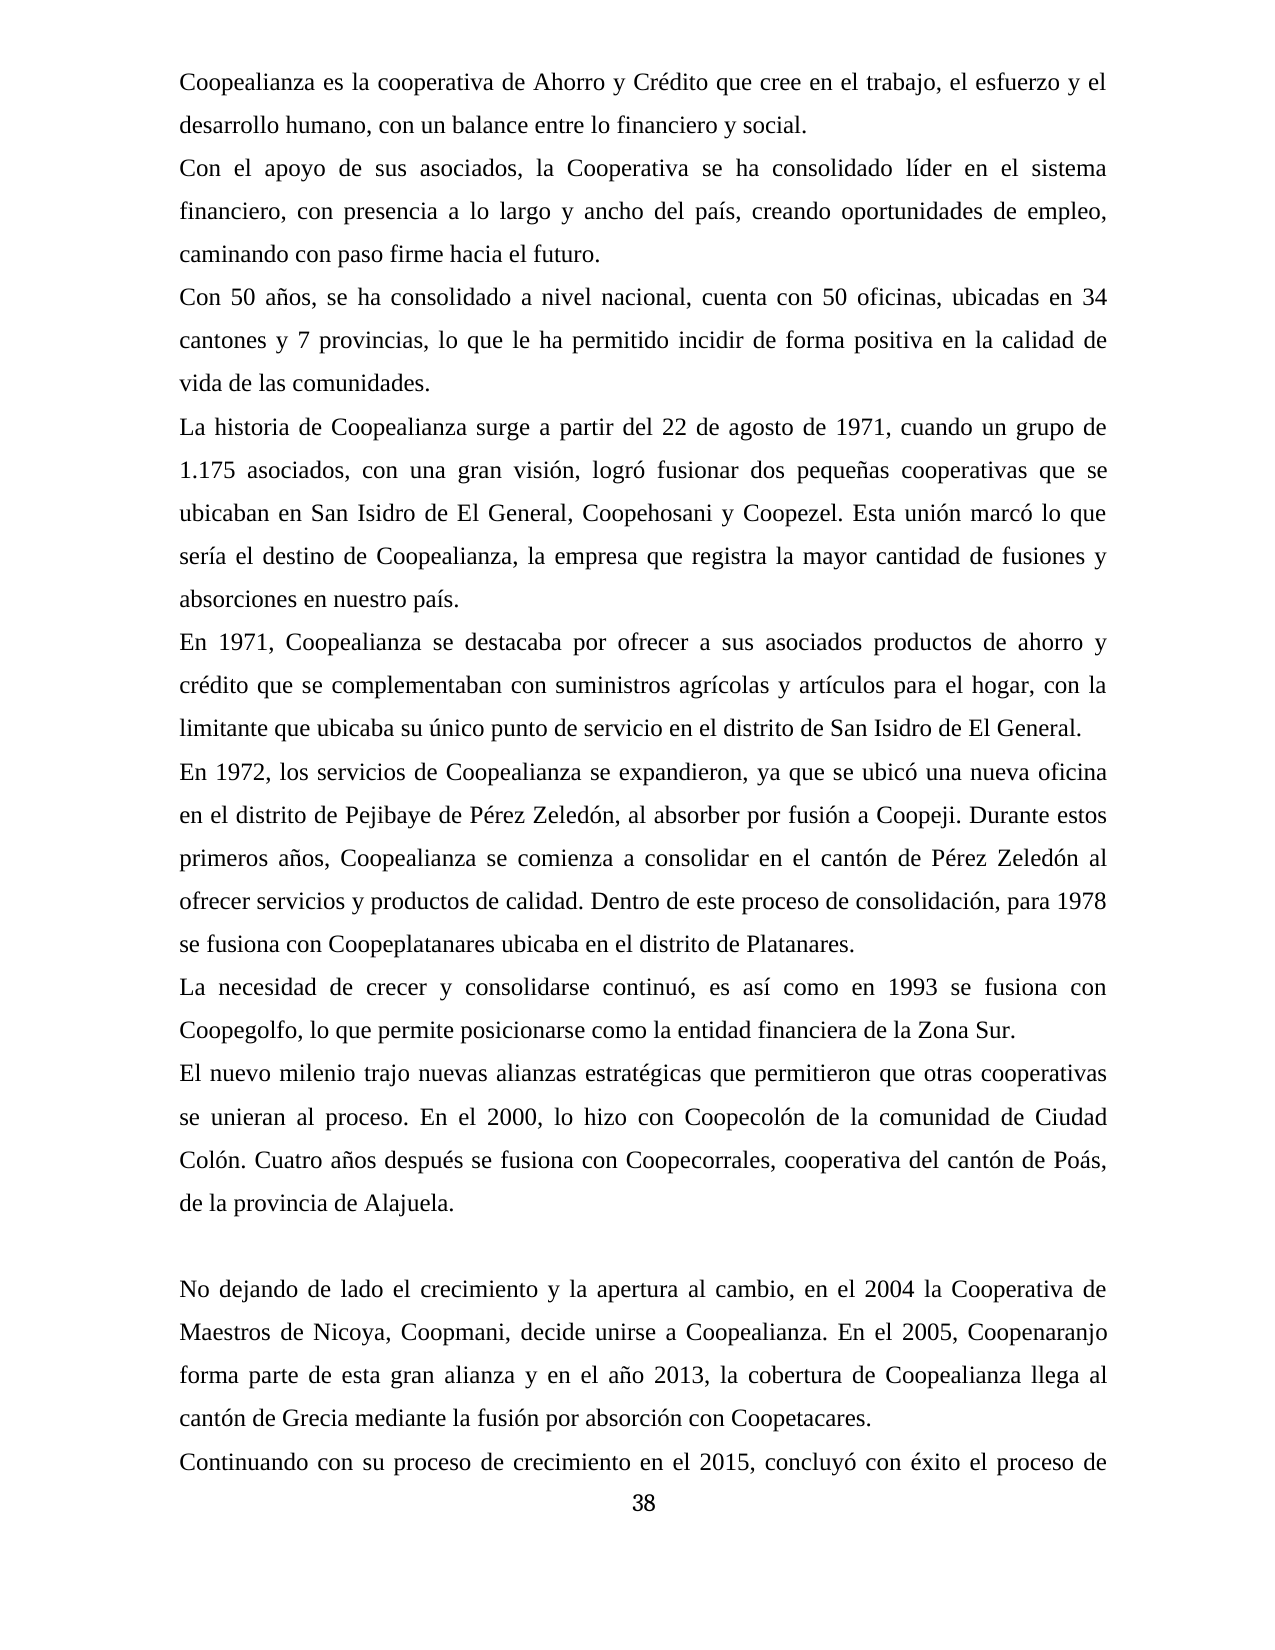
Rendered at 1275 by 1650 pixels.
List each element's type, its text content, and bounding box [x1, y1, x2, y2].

text Coopealianza es la cooperativa de Ahorro y Crédito que cree en el trabajo, el esfuerzo y el desarrollo humano, con un balance entre lo financiero y social. [179, 67, 1108, 138]
text La historia de Coopealianza surge a partir del 22 de agosto de 1971, cuando un grupo de 1.175 asociados, con una gran visión, logró fusionar dos pequeñas cooperativas que se ubicaban en San Isidro de El General, Coopehosani y Coopezel. Esta unión marcó lo que sería el destino de Coopealianza, la empresa que registra la mayor cantidad de fusiones y absorciones en nuestro país. [179, 412, 1108, 613]
text El nuevo milenio trajo nuevas alianzas estratégicas que permitieron que otras cooperativas se unieran al proceso. En el 2000, lo hizo con Coopecolón de la comunidad de Ciudad Colón. Cuatro años después se fusiona con Coopecorrales, cooperativa del cantón de Poás, de la provincia de Alajuela. [179, 1058, 1108, 1217]
text Con el apoyo de sus asociados, la Cooperativa se ha consolidado líder en el sistema financiero, con presencia a lo largo y ancho del país, creando oportunidades de empleo, caminando con paso firme hacia el futuro. [179, 153, 1108, 268]
text No dejando de lado el crecimiento y la apertura al cambio, en el 2004 la Cooperativa de Maestros de Nicoya, Coopmani, decide unirse a Coopealianza. En el 2005, Coopenaranjo forma parte de esta gran alianza y en el año 2013, la cobertura de Coopealianza llega al cantón de Grecia mediante la fusión por absorción con Coopetacares. [179, 1274, 1108, 1432]
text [179, 1447, 1108, 1475]
text En 1972, los servicios de Coopealianza se expandieron, ya que se ubicó una nueva oficina en el distrito de Pejibaye de Pérez Zeledón, al absorber por fusión a Coopeji. Durante estos primeros años, Coopealianza se comienza a consolidar en el cantón de Pérez Zeledón al ofrecer servicios y productos de calidad. Dentro de este proceso de consolidación, para 1978 se fusiona con Coopeplatanares ubicaba en el distrito de Platanares. [179, 757, 1108, 958]
text En 1971, Coopealianza se destacaba por ofrecer a sus asociados productos de ahorro y crédito que se complementaban con suministros agrícolas y artículos para el hogar, con la limitante que ubicaba su único punto de servicio en el distrito de San Isidro de El General. [179, 627, 1108, 742]
text La necesidad de crecer y consolidarse continuó, es así como en 1993 se fusiona con Coopegolfo, lo que permite posicionarse como la entidad financiera de la Zona Sur. [179, 972, 1108, 1044]
text Con 50 años, se ha consolidado a nivel nacional, cuenta con 50 oficinas, ubicadas en 34 cantones y 7 provincias, lo que le ha permitido incidir de forma positiva en la calidad de vida de las comunidades. [179, 282, 1108, 397]
